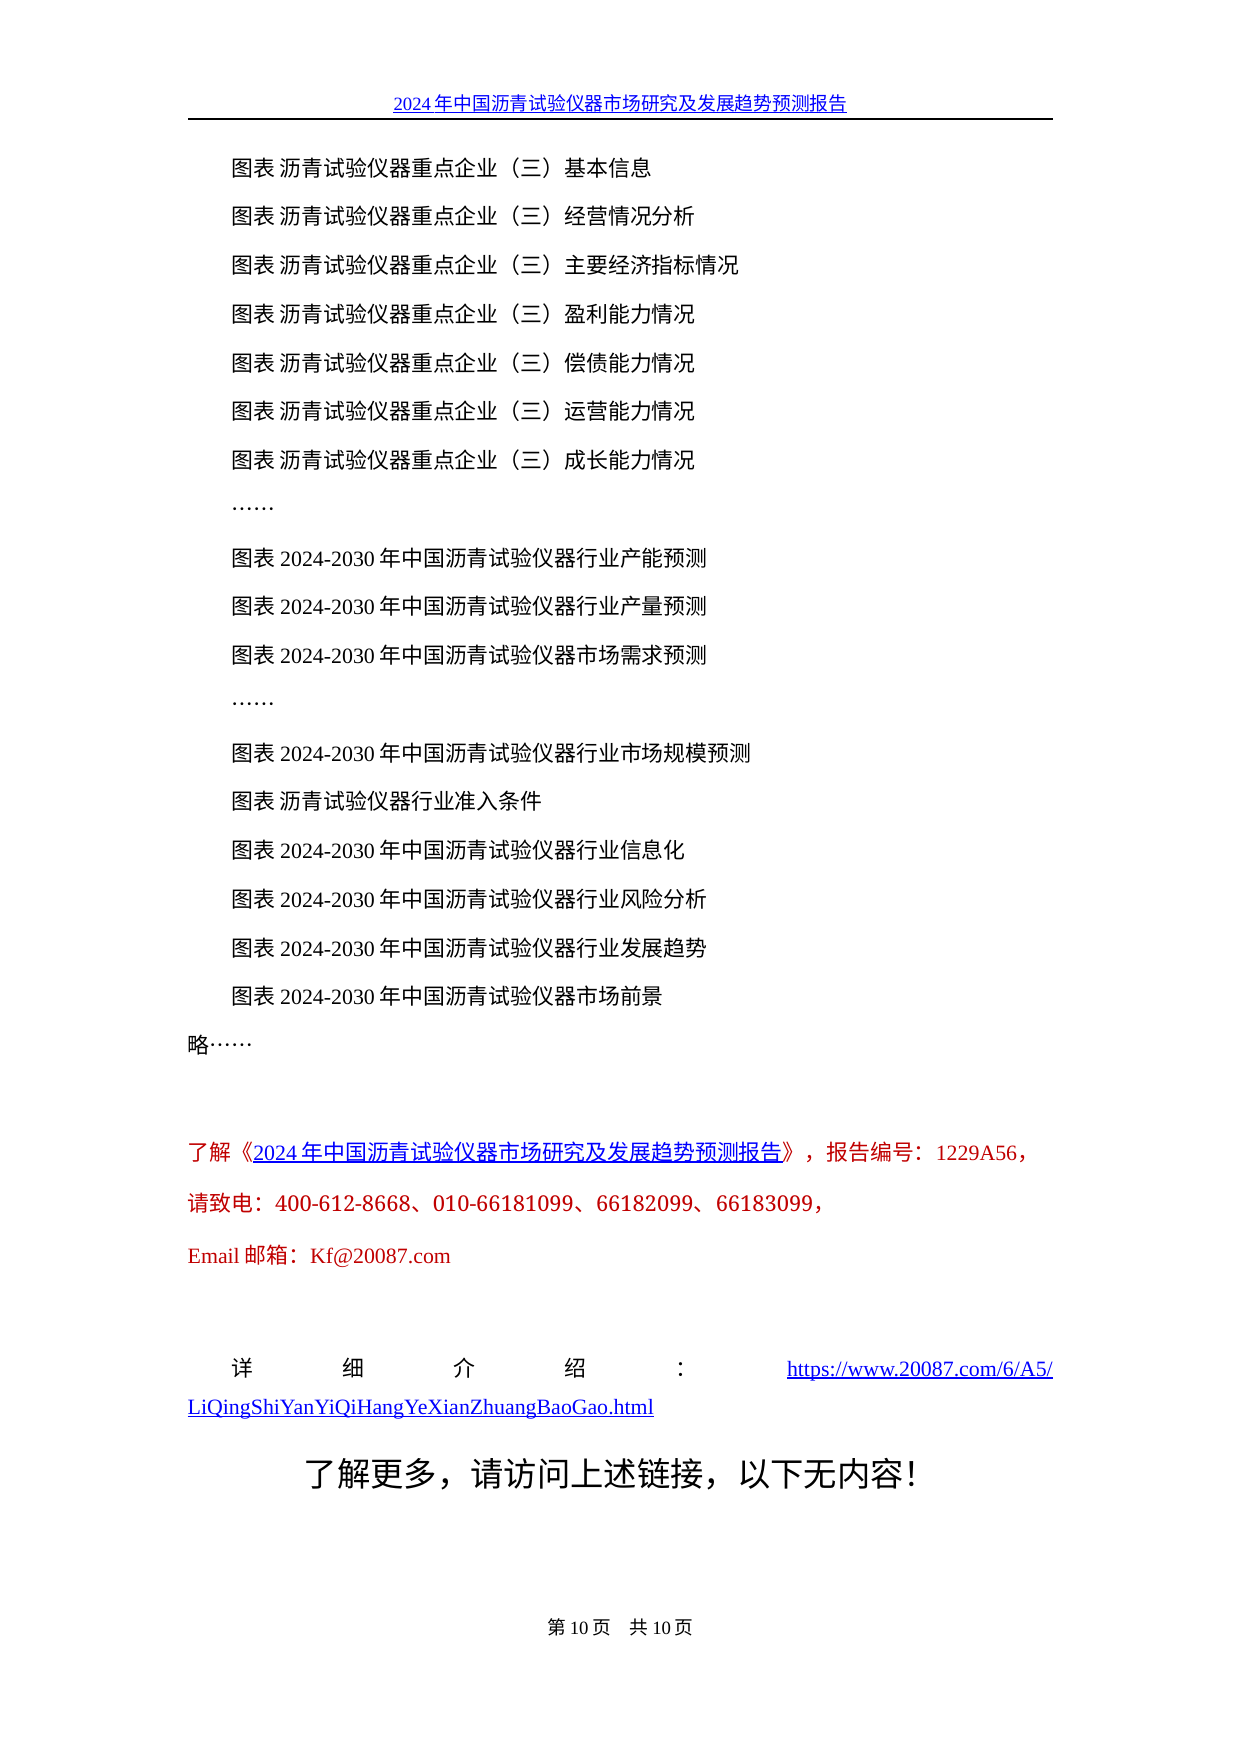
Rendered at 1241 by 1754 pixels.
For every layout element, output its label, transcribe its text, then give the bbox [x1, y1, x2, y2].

text Email邮箱：Kf@20087.com [187, 1237, 1053, 1270]
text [187, 150, 1053, 1060]
text 了解《2024年中国沥青试验仪器市场研究及发展趋势预测报告》，报告编号：1229A56， [187, 1134, 1053, 1167]
text 详细介绍：https://www.20087.com/6/A5/LiQingShiYanYiQiHangYeXianZhuangBaoGao.html [187, 1350, 1053, 1423]
title 了解更多，请访问上述链接，以下无内容！ [187, 1439, 1053, 1504]
text 请致电：400-612-8668、010-66181099、66182099、66183099， [187, 1186, 1053, 1218]
